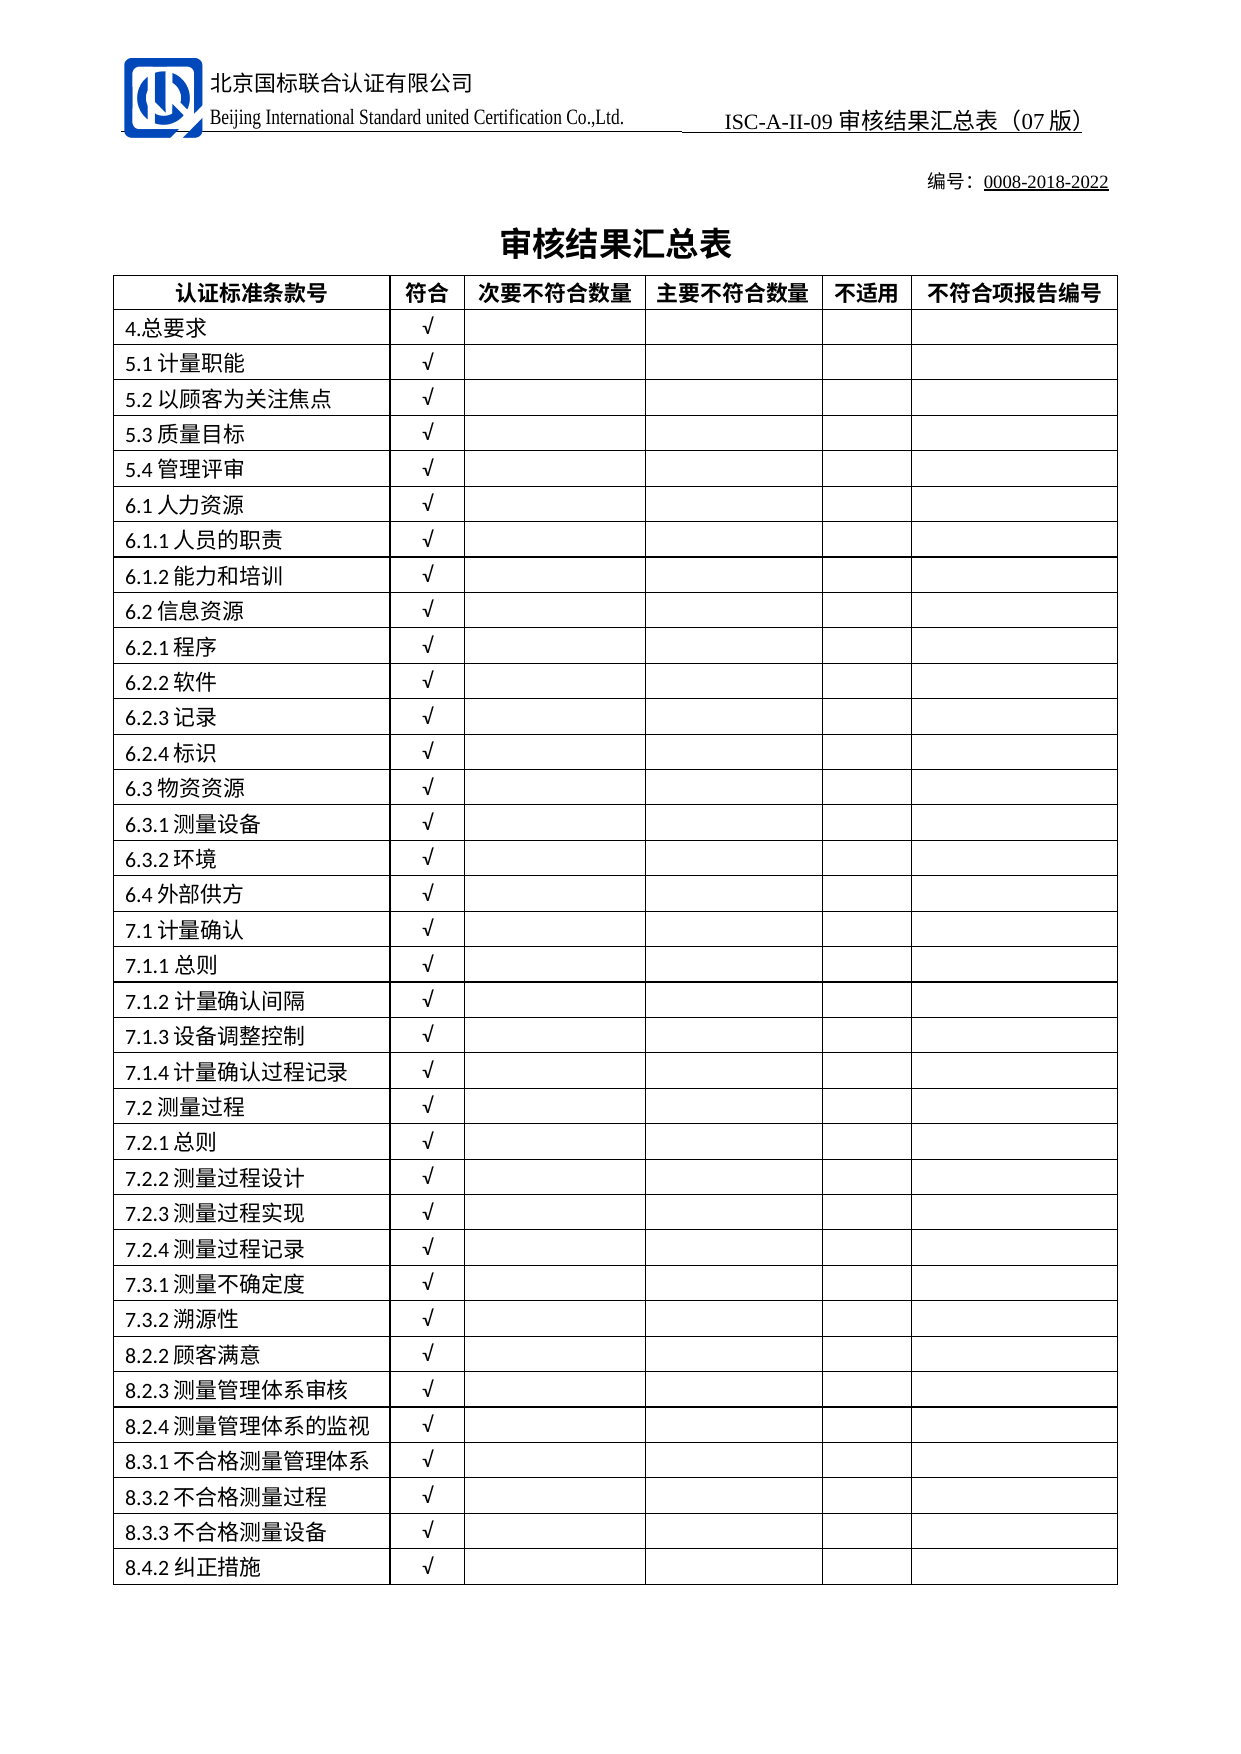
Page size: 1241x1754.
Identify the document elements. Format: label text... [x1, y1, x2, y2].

table_cell √ [391, 1372, 464, 1406]
table_cell [823, 983, 911, 1017]
table_cell √ [391, 380, 464, 415]
table_cell √ [391, 1089, 464, 1123]
table_cell 8.3.3不合格测量设备 [114, 1514, 389, 1548]
table_cell [646, 593, 822, 627]
table_cell [646, 628, 822, 663]
table_cell [823, 1124, 911, 1158]
table_cell 8.3.1不合格测量管理体系 [114, 1443, 389, 1477]
picture [124, 58, 203, 138]
table_cell √ [391, 841, 464, 875]
table_cell [823, 593, 911, 627]
table_cell [465, 310, 645, 344]
table_cell [465, 983, 645, 1017]
table_cell [646, 1514, 822, 1548]
table_cell [465, 699, 645, 733]
table_cell 7.2.1总则 [114, 1124, 389, 1158]
table_cell [912, 380, 1117, 415]
table_cell √ [391, 522, 464, 556]
table_cell [912, 1195, 1117, 1229]
table_cell [646, 770, 822, 804]
table_header 不适用 [823, 276, 911, 308]
table_cell [823, 451, 911, 486]
table_cell [823, 1372, 911, 1406]
table_cell [646, 1478, 822, 1513]
table_cell [465, 1514, 645, 1548]
table_cell [823, 1408, 911, 1442]
table_cell [912, 416, 1117, 450]
table_cell [646, 1549, 822, 1583]
table_cell √ [391, 451, 464, 486]
table_cell [823, 1301, 911, 1336]
table_cell 6.3 物资资源 [114, 770, 389, 804]
table_cell [912, 1230, 1117, 1265]
table_cell [823, 1514, 911, 1548]
table_cell [912, 628, 1117, 663]
table_cell [646, 876, 822, 911]
table_cell [912, 1160, 1117, 1194]
table_cell [912, 1549, 1117, 1583]
table_cell [912, 876, 1117, 911]
table_cell [912, 1124, 1117, 1158]
table_cell [646, 1195, 822, 1229]
table_cell [823, 345, 911, 379]
table_cell [465, 805, 645, 840]
table_cell √ [391, 1443, 464, 1477]
table_cell [823, 1089, 911, 1123]
table_cell [646, 1408, 822, 1442]
table_cell [912, 1266, 1117, 1300]
table_cell [823, 1195, 911, 1229]
table_cell √ [391, 912, 464, 946]
table_cell [465, 1408, 645, 1442]
table_cell [646, 1053, 822, 1088]
table_cell [646, 451, 822, 486]
table_cell √ [391, 1408, 464, 1442]
text 编号：0008-2018-2022 [123, 164, 1108, 196]
table_cell [823, 947, 911, 981]
table_cell [823, 1230, 911, 1265]
table_cell √ [391, 487, 464, 521]
table_cell [912, 770, 1117, 804]
table_cell [646, 380, 822, 415]
table_cell √ [391, 699, 464, 733]
table_cell [823, 522, 911, 556]
table_cell [646, 1372, 822, 1406]
table_cell 7.1.1 总则 [114, 947, 389, 981]
table_cell [465, 1301, 645, 1336]
table_cell [646, 805, 822, 840]
table_cell 7.1.4计量确认过程记录 [114, 1053, 389, 1088]
table_cell [465, 487, 645, 521]
table_cell [912, 841, 1117, 875]
table_cell [823, 1443, 911, 1477]
table_cell √ [391, 593, 464, 627]
table_cell [646, 416, 822, 450]
table_cell [646, 1018, 822, 1052]
table_cell √ [391, 947, 464, 981]
table_cell [823, 699, 911, 733]
table_cell [465, 628, 645, 663]
table_cell [912, 1053, 1117, 1088]
table_header 认证标准条款号 [114, 276, 389, 308]
table_cell [465, 1124, 645, 1158]
table_cell [823, 770, 911, 804]
table_cell [465, 947, 645, 981]
table_cell 6.2.1程序 [114, 628, 389, 663]
table_cell [646, 735, 822, 769]
table_cell √ [391, 1266, 464, 1300]
table_cell √ [391, 345, 464, 379]
table_cell [646, 522, 822, 556]
table_cell [823, 912, 911, 946]
table_cell [912, 1443, 1117, 1477]
table_cell √ [391, 416, 464, 450]
table_cell [912, 1018, 1117, 1052]
table_cell [465, 664, 645, 698]
table_cell [465, 451, 645, 486]
table_cell √ [391, 1160, 464, 1194]
table_cell [465, 345, 645, 379]
table_cell √ [391, 1053, 464, 1088]
table_cell [912, 593, 1117, 627]
table_cell [646, 912, 822, 946]
table_cell [646, 487, 822, 521]
table_cell √ [391, 664, 464, 698]
table_cell [912, 1301, 1117, 1336]
table_cell [823, 1549, 911, 1583]
table_cell [823, 735, 911, 769]
table_header 符合 [391, 276, 464, 308]
table_cell 6.3.1测量设备 [114, 805, 389, 840]
table_cell [912, 912, 1117, 946]
table_cell [912, 1478, 1117, 1513]
table_cell [823, 1018, 911, 1052]
table_cell [912, 947, 1117, 981]
table_cell √ [391, 1478, 464, 1513]
table_header 不符合项报告编号 [912, 276, 1117, 308]
table_cell [465, 1089, 645, 1123]
table_cell 7.2.4测量过程记录 [114, 1230, 389, 1265]
table_header 主要不符合数量 [646, 276, 822, 308]
table_cell [465, 770, 645, 804]
table_cell 8.2.3测量管理体系审核 [114, 1372, 389, 1406]
table_cell [912, 735, 1117, 769]
table_cell [823, 558, 911, 592]
table_cell [646, 664, 822, 698]
table_cell [912, 983, 1117, 1017]
table_cell [646, 947, 822, 981]
table_cell [823, 664, 911, 698]
table_cell [823, 1266, 911, 1300]
table_cell [646, 1089, 822, 1123]
table_cell [823, 876, 911, 911]
table_cell 4.总要求 [114, 310, 389, 344]
table_cell [912, 310, 1117, 344]
table_cell √ [391, 735, 464, 769]
table_cell [646, 1443, 822, 1477]
table_cell [465, 1053, 645, 1088]
table_cell [646, 699, 822, 733]
table_cell [465, 1266, 645, 1300]
table_cell √ [391, 876, 464, 911]
table_cell [465, 416, 645, 450]
table_cell 6.4外部供方 [114, 876, 389, 911]
table_cell [465, 1443, 645, 1477]
table_cell 8.3.2不合格测量过程 [114, 1478, 389, 1513]
table_cell 7.2 测量过程 [114, 1089, 389, 1123]
table_cell [646, 310, 822, 344]
table_cell [912, 1089, 1117, 1123]
table_cell [912, 1372, 1117, 1406]
table_cell [465, 876, 645, 911]
table_cell √ [391, 628, 464, 663]
table_cell 6.2.4标识 [114, 735, 389, 769]
table_cell [823, 1160, 911, 1194]
table_cell [465, 1337, 645, 1371]
table_cell √ [391, 1018, 464, 1052]
table_cell 7.1计量确认 [114, 912, 389, 946]
table_cell √ [391, 1549, 464, 1583]
table_cell [823, 1337, 911, 1371]
table_cell [912, 699, 1117, 733]
table_cell √ [391, 1514, 464, 1548]
table_cell [912, 522, 1117, 556]
table_cell [646, 1230, 822, 1265]
table_cell 8.4.2 纠正措施 [114, 1549, 389, 1583]
table_cell 5.4 管理评审 [114, 451, 389, 486]
table_cell 8.2.4测量管理体系的监视 [114, 1408, 389, 1442]
table_cell [465, 1230, 645, 1265]
table_cell [912, 558, 1117, 592]
table_cell [823, 1053, 911, 1088]
table_cell [646, 983, 822, 1017]
table_cell 7.3.2溯源性 [114, 1301, 389, 1336]
table_cell [465, 1549, 645, 1583]
text 审核结果汇总表 [123, 210, 1108, 275]
table_cell [646, 1124, 822, 1158]
table_cell [912, 1337, 1117, 1371]
table_cell [823, 628, 911, 663]
table_header 次要不符合数量 [465, 276, 645, 308]
table_cell √ [391, 1337, 464, 1371]
table_cell 6.1.1人员的职责 [114, 522, 389, 556]
table_cell [912, 451, 1117, 486]
table_cell 7.1.3设备调整控制 [114, 1018, 389, 1052]
table_cell [823, 416, 911, 450]
table_cell √ [391, 805, 464, 840]
table_cell [912, 805, 1117, 840]
table_cell [823, 487, 911, 521]
table_cell 8.2.2顾客满意 [114, 1337, 389, 1371]
table_cell [465, 1372, 645, 1406]
table_cell √ [391, 1124, 464, 1158]
table_cell √ [391, 770, 464, 804]
table_cell [465, 558, 645, 592]
table_cell 6.2.3记录 [114, 699, 389, 733]
table_cell [646, 841, 822, 875]
table_cell [646, 558, 822, 592]
table_cell √ [391, 310, 464, 344]
table_cell [823, 1478, 911, 1513]
table_cell [465, 1478, 645, 1513]
table_cell [465, 593, 645, 627]
table_cell 6.2.2软件 [114, 664, 389, 698]
table_cell [465, 735, 645, 769]
table_cell √ [391, 983, 464, 1017]
table_cell [912, 487, 1117, 521]
table_cell √ [391, 558, 464, 592]
table_cell 7.3.1测量不确定度 [114, 1266, 389, 1300]
table_cell [646, 1301, 822, 1336]
table_cell 7.2.2测量过程设计 [114, 1160, 389, 1194]
table_cell [823, 841, 911, 875]
table_cell √ [391, 1301, 464, 1336]
table_cell [823, 805, 911, 840]
table_cell 6.2信息资源 [114, 593, 389, 627]
table_cell [465, 1160, 645, 1194]
table_cell √ [391, 1230, 464, 1265]
table_cell 7.2.3测量过程实现 [114, 1195, 389, 1229]
table_cell 5.2 以顾客为关注焦点 [114, 380, 389, 415]
table_cell [465, 841, 645, 875]
table_cell 5.3 质量目标 [114, 416, 389, 450]
table_cell 6.1人力资源 [114, 487, 389, 521]
table_cell √ [391, 1195, 464, 1229]
table_cell 6.1.2能力和培训 [114, 558, 389, 592]
table_cell [465, 912, 645, 946]
table_cell [823, 380, 911, 415]
table_cell [465, 380, 645, 415]
table_cell [465, 1018, 645, 1052]
table_cell [912, 664, 1117, 698]
table_cell [823, 310, 911, 344]
table_cell [912, 345, 1117, 379]
table_cell [465, 522, 645, 556]
table_cell [465, 1195, 645, 1229]
table_cell [646, 1160, 822, 1194]
table_cell [646, 1266, 822, 1300]
table_cell [912, 1514, 1117, 1548]
table_cell 5.1 计量职能 [114, 345, 389, 379]
table_cell 6.3.2环境 [114, 841, 389, 875]
table_cell [646, 345, 822, 379]
table_cell [646, 1337, 822, 1371]
table_cell 7.1.2 计量确认间隔 [114, 983, 389, 1017]
table_cell [912, 1408, 1117, 1442]
